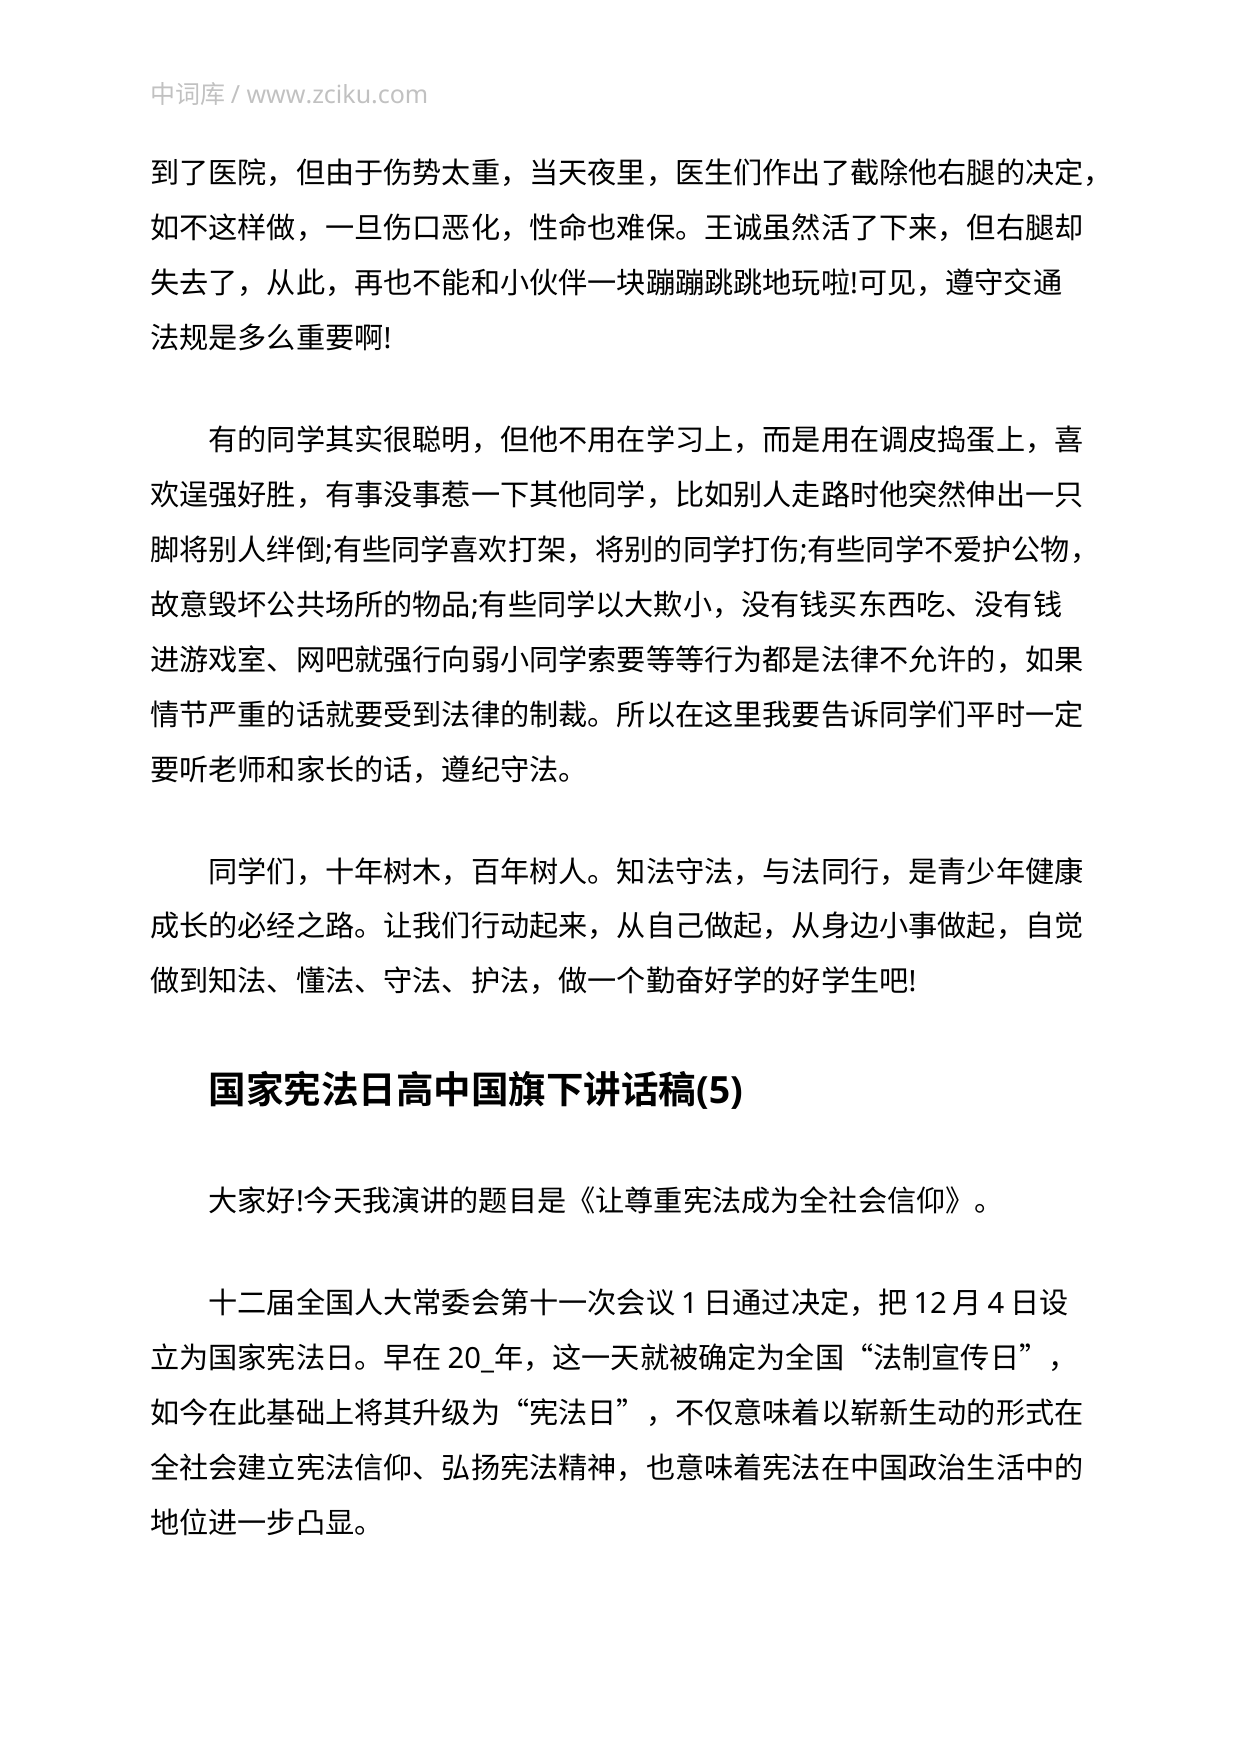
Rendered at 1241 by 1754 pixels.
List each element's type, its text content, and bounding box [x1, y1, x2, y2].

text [150, 150, 1090, 357]
text 有的同学其实很聪明，但他不用在学习上，而是用在调皮捣蛋上，喜欢逞强好胜，有事没事惹一下其他同学，比如别人走路时他突然伸出一只脚将别人绊倒;有些同学喜欢打架，将别的同学打伤;有些同学不爱护公物，故意毁坏公共场所的物品;有些同学以大欺小，没有钱买东西吃、没有钱进游戏室、网吧就强行向弱小同学索要等等行为都是法律不允许的，如果情节严重的话就要受到法律的制裁。所以在这里我要告诉同学们平时一定要听老师和家长的话，遵纪守法。 [150, 417, 1090, 789]
text 国家宪法日高中国旗下讲话稿(5) [150, 1060, 1090, 1114]
text 同学们，十年树木，百年树人。知法守法，与法同行，是青少年健康成长的必经之路。让我们行动起来，从自己做起，从身边小事做起，自觉做到知法、懂法、守法、护法，做一个勤奋好学的好学生吧! [150, 848, 1090, 1000]
text 大家好!今天我演讲的题目是《让尊重宪法成为全社会信仰》。 [150, 1177, 1090, 1220]
text 十二届全国人大常委会第十一次会议1日通过决定，把12月4日设立为国家宪法日。早在20_年，这一天就被确定为全国“法制宣传日”，如今在此基础上将其升级为“宪法日”，不仅意味着以崭新生动的形式在全社会建立宪法信仰、弘扬宪法精神，也意味着宪法在中国政治生活中的地位进一步凸显。 [150, 1279, 1090, 1542]
